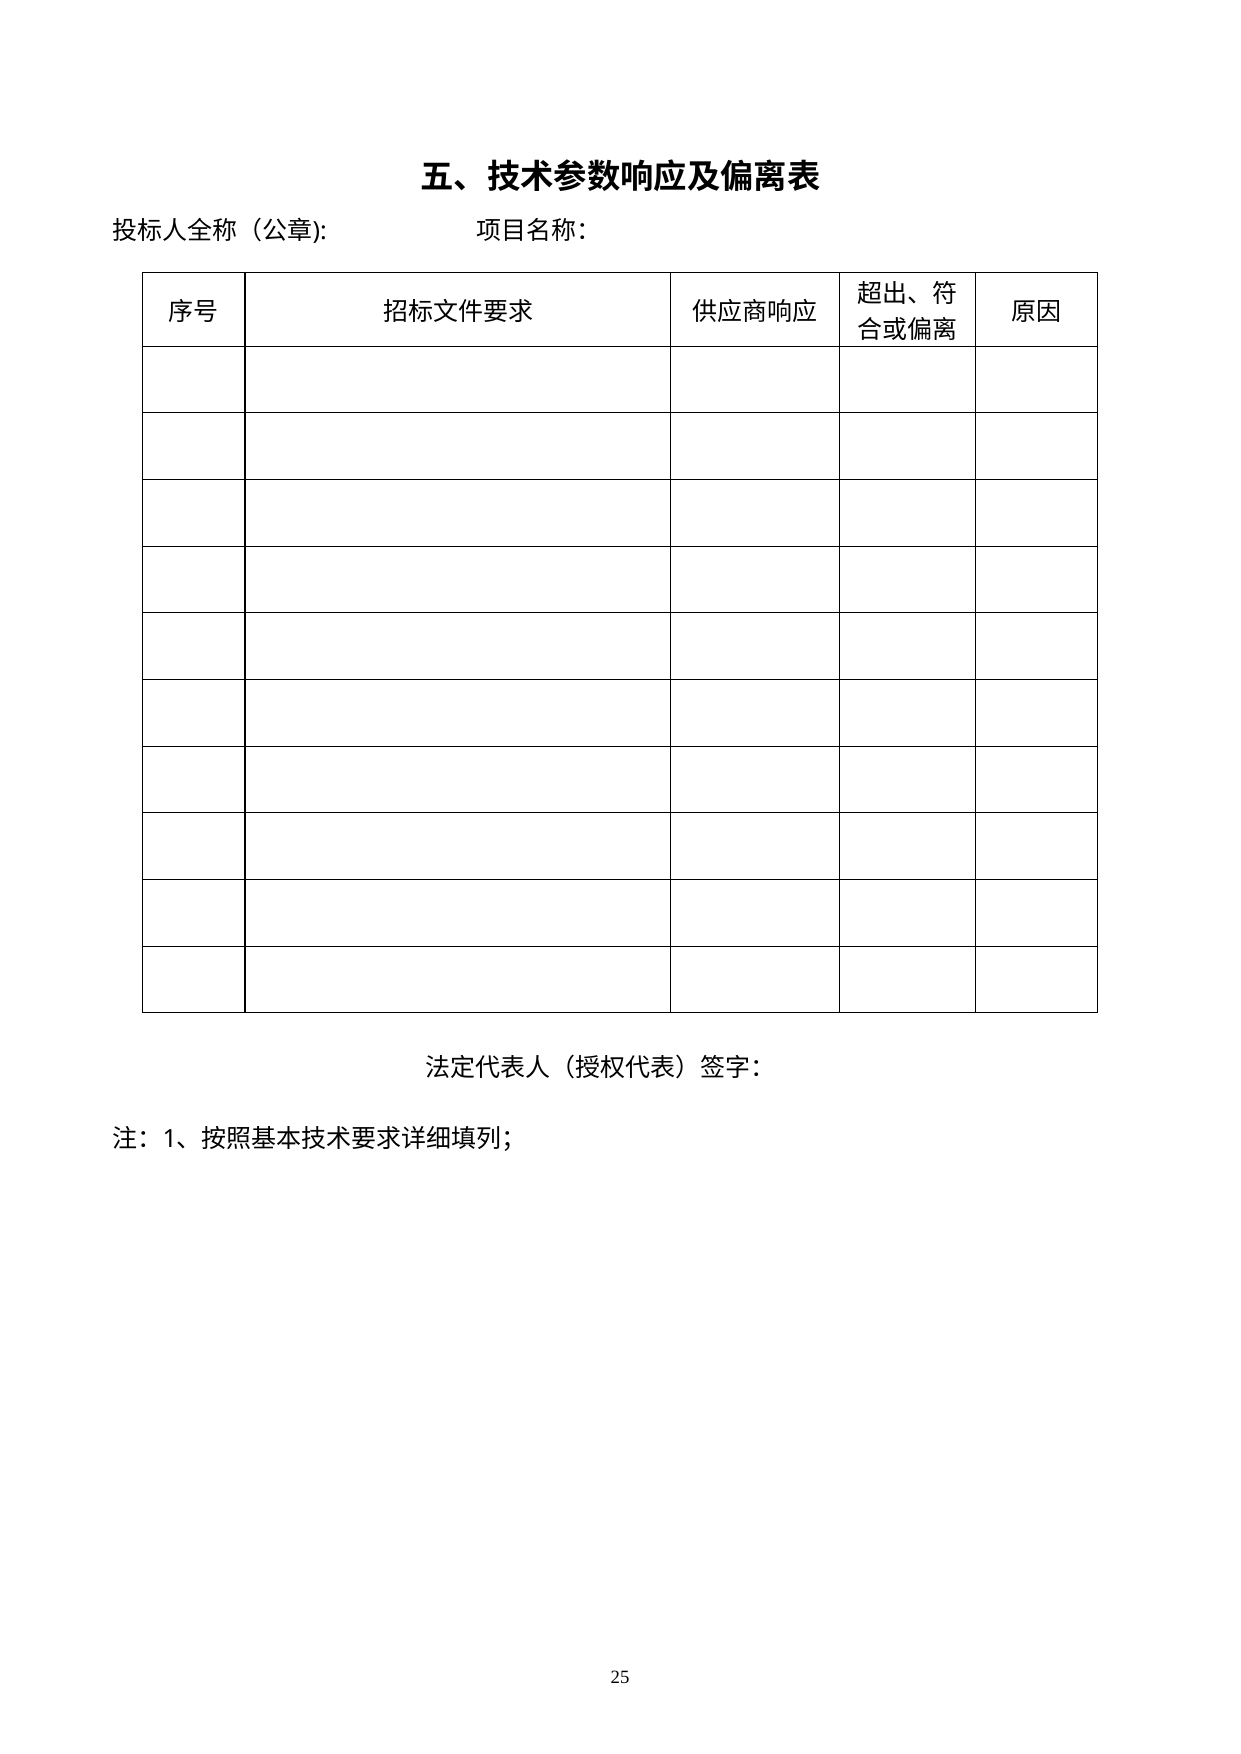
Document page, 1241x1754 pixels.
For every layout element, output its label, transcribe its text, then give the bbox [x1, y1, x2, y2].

table_cell [143, 480, 244, 546]
table_cell [976, 813, 1097, 879]
table_cell [840, 680, 975, 746]
table_cell [976, 613, 1097, 679]
table_cell [671, 480, 839, 546]
table_cell [246, 813, 670, 879]
table_header 原因 [976, 273, 1097, 346]
table_cell [143, 813, 244, 879]
table_cell [246, 613, 670, 679]
table_cell [671, 680, 839, 746]
table_cell [840, 613, 975, 679]
table_cell [671, 547, 839, 612]
table_cell [143, 680, 244, 746]
table_cell [671, 947, 839, 1012]
table_cell [976, 347, 1097, 412]
table_cell [143, 613, 244, 679]
table_cell [143, 880, 244, 946]
table_cell [976, 947, 1097, 1012]
table_cell [246, 680, 670, 746]
table_cell [671, 880, 839, 946]
table_header 供应商响应 [671, 273, 839, 346]
table_cell [143, 547, 244, 612]
table_cell [840, 747, 975, 812]
table_cell [246, 747, 670, 812]
table_cell [143, 747, 244, 812]
table_cell [143, 413, 244, 479]
table_cell [671, 347, 839, 412]
table_cell [671, 613, 839, 679]
table_cell [840, 947, 975, 1012]
table_cell [840, 813, 975, 879]
table_header 序号 [143, 273, 244, 346]
table_cell [671, 413, 839, 479]
text 法定代表人（授权代表）签字： [112, 1047, 1128, 1083]
table_header 招标文件要求 [246, 273, 670, 346]
table_cell [976, 747, 1097, 812]
table_cell [246, 880, 670, 946]
table_cell [840, 547, 975, 612]
table_header 超出、符合或偏离 [840, 273, 975, 346]
table_cell [976, 413, 1097, 479]
table_cell [840, 480, 975, 546]
table_cell [976, 880, 1097, 946]
text 投标人全称（公章): 项目名称： [112, 211, 1128, 247]
table_cell [671, 813, 839, 879]
table_cell [143, 947, 244, 1012]
table_cell [840, 413, 975, 479]
text 五、技术参数响应及偏离表 [112, 150, 1128, 198]
table_cell [840, 880, 975, 946]
table_cell [246, 547, 670, 612]
table_cell [246, 480, 670, 546]
table_cell [246, 413, 670, 479]
table_cell [976, 680, 1097, 746]
table_cell [840, 347, 975, 412]
table_cell [143, 347, 244, 412]
table_cell [246, 947, 670, 1012]
table_cell [976, 480, 1097, 546]
table_cell [246, 347, 670, 412]
table_cell [671, 747, 839, 812]
table_cell [976, 547, 1097, 612]
text 注：1、按照基本技术要求详细填列； [112, 1118, 1128, 1155]
